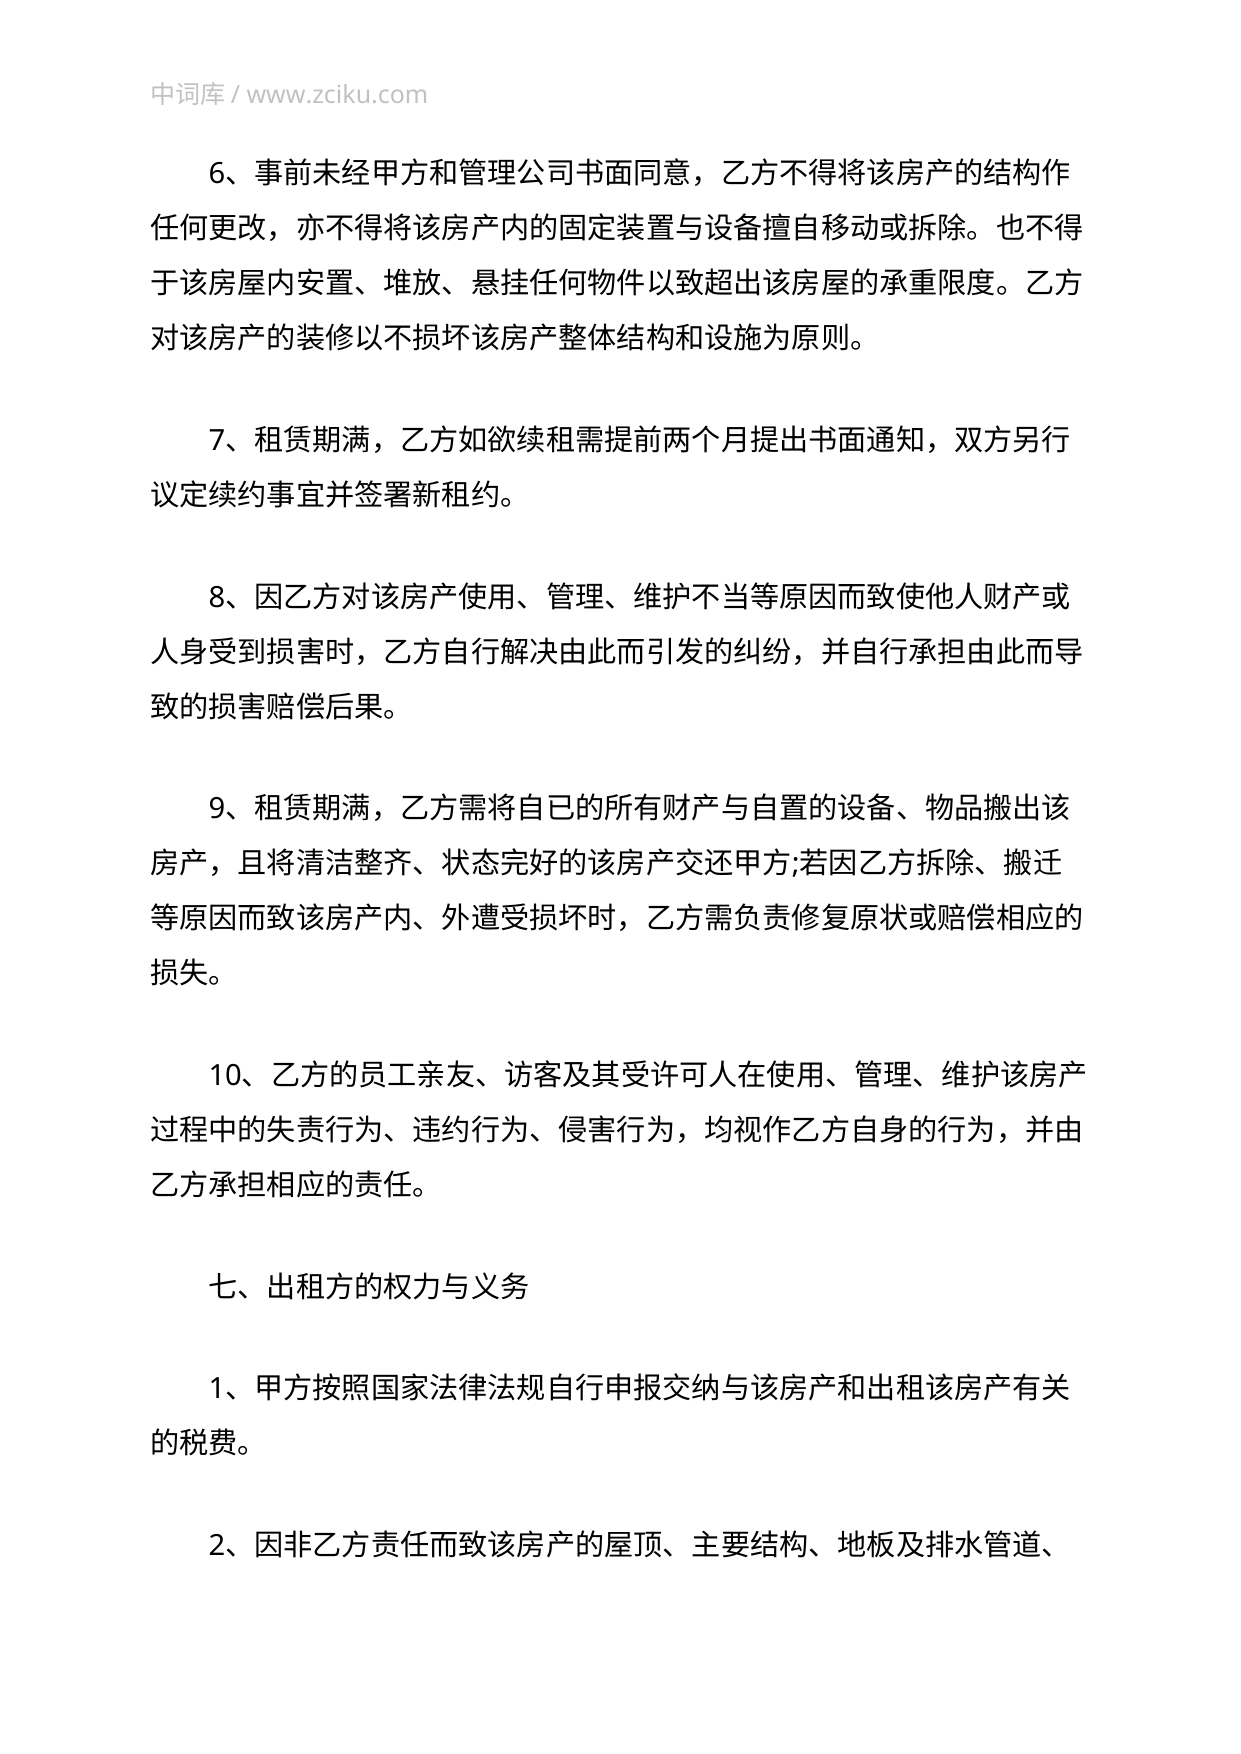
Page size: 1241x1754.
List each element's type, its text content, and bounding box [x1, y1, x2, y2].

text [150, 1522, 1090, 1564]
text 10、乙方的员工亲友、访客及其受许可人在使用、管理、维护该房产过程中的失责行为、违约行为、侵害行为，均视作乙方自身的行为，并由乙方承担相应的责任。 [150, 1052, 1090, 1204]
text 七、出租方的权力与义务 [150, 1263, 1090, 1306]
text 9、租赁期满，乙方需将自已的所有财产与自置的设备、物品搬出该房产，且将清洁整齐、状态完好的该房产交还甲方;若因乙方拆除、搬迁等原因而致该房产内、外遭受损坏时，乙方需负责修复原状或赔偿相应的损失。 [150, 785, 1090, 992]
text 6、事前未经甲方和管理公司书面同意，乙方不得将该房产的结构作任何更改，亦不得将该房产内的固定装置与设备擅自移动或拆除。也不得于该房屋内安置、堆放、悬挂任何物件以致超出该房屋的承重限度。乙方对该房产的装修以不损坏该房产整体结构和设施为原则。 [150, 150, 1090, 357]
text 8、因乙方对该房产使用、管理、维护不当等原因而致使他人财产或人身受到损害时，乙方自行解决由此而引发的纠纷，并自行承担由此而导致的损害赔偿后果。 [150, 573, 1090, 726]
text 7、租赁期满，乙方如欲续租需提前两个月提出书面通知，双方另行议定续约事宜并签署新租约。 [150, 417, 1090, 514]
text 1、甲方按照国家法律法规自行申报交纳与该房产和出租该房产有关的税费。 [150, 1365, 1090, 1462]
